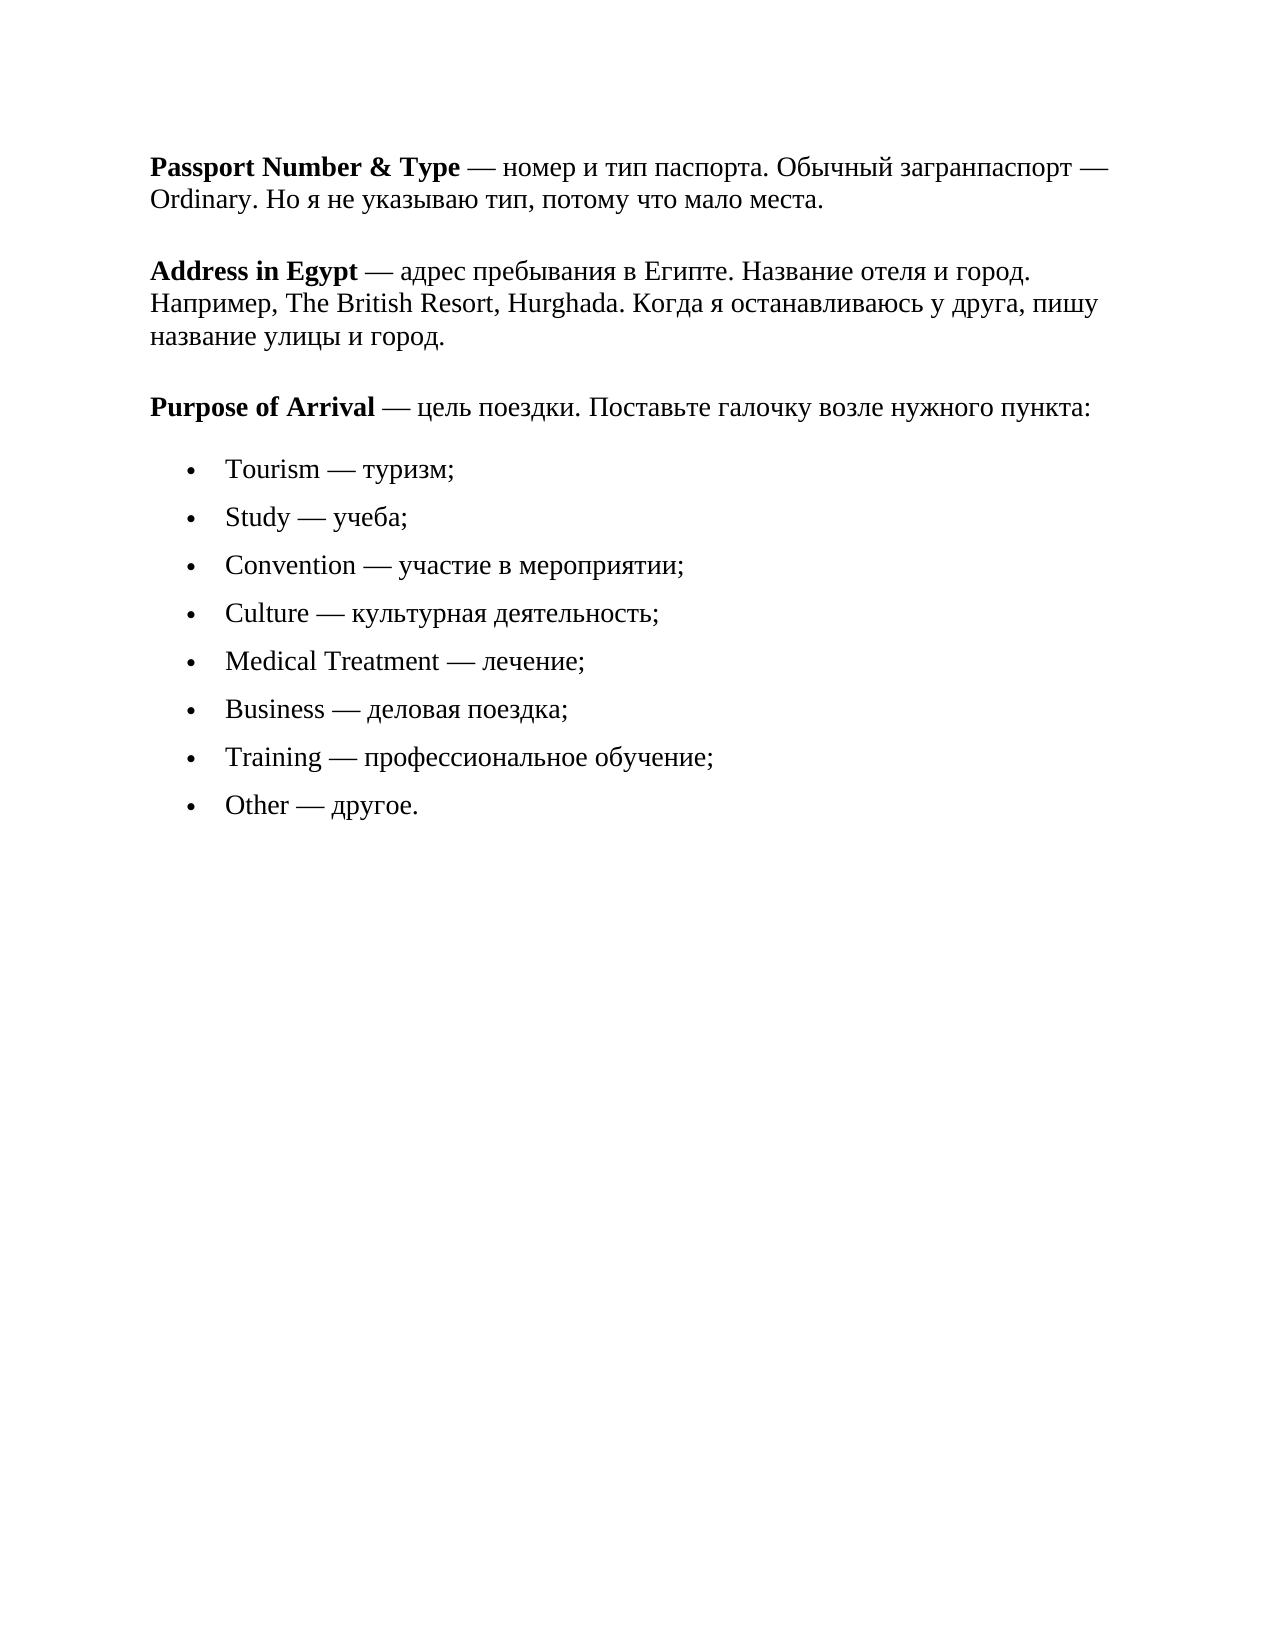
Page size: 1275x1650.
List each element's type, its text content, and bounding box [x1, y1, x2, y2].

text Purpose of Arrival — цель поездки. Поставьте галочку возле нужного пункта: [150, 390, 1125, 422]
text Address in Egypt — адрес пребывания в Египте. Название отеля и город. Например, The British Resort, Hurghada. Когда я останавливаюсь у друга, пишу название улицы и город. [150, 254, 1125, 351]
list Study — учеба; [187, 500, 1125, 532]
list Tourism — туризм; [187, 452, 1125, 484]
list Culture — культурная деятельность; [187, 596, 1125, 628]
list Medical Treatment — лечение; [187, 644, 1125, 676]
list Other — другое. [187, 788, 1125, 820]
text Passport Number & Type — номер и тип паспорта. Обычный загранпаспорт — Ordinary. Но я не указываю тип, потому что мало места. [150, 150, 1125, 215]
list Training — профессиональное обучение; [187, 740, 1125, 772]
list Business — деловая поездка; [187, 692, 1125, 724]
list Convention — участие в мероприятии; [187, 548, 1125, 580]
